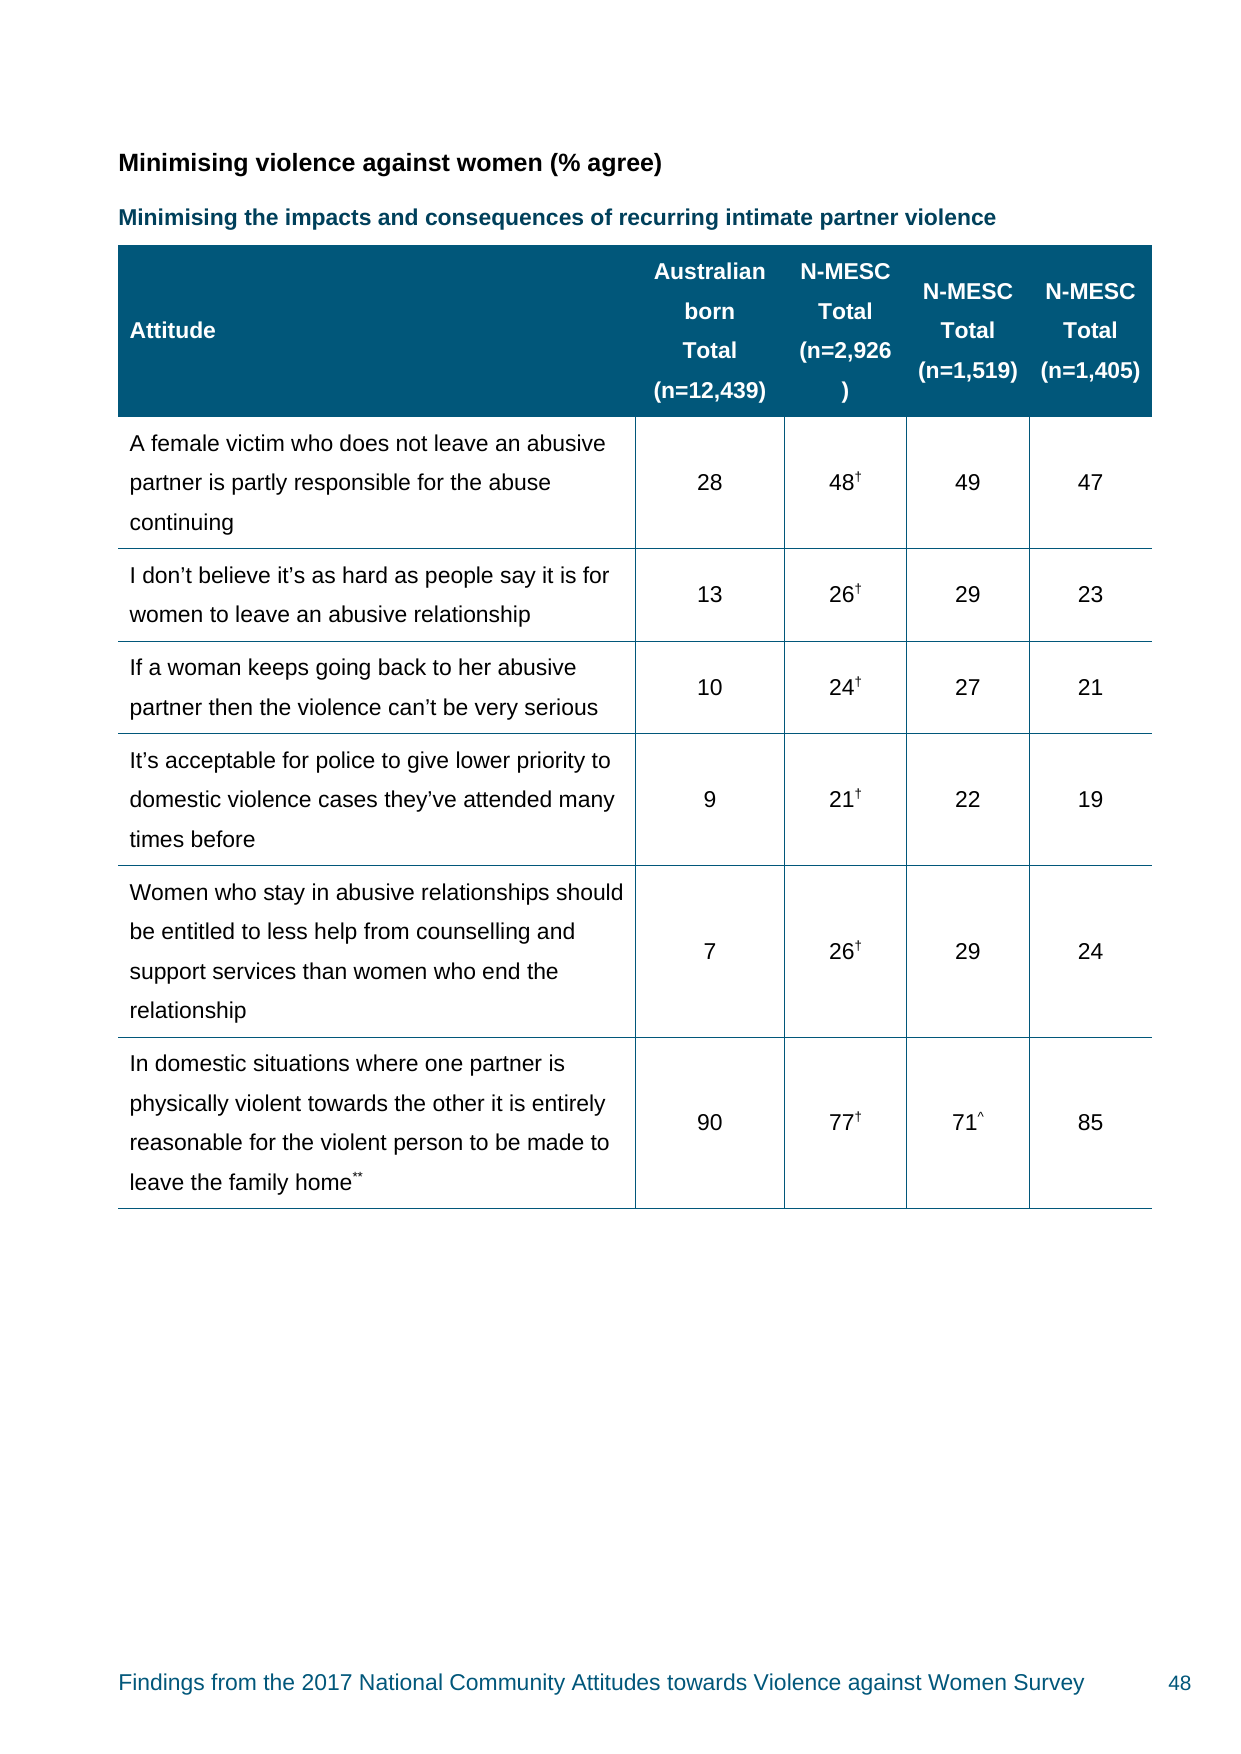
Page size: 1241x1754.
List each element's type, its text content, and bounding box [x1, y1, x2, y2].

table_header N-MESC Total (n=2,926) [785, 246, 906, 416]
table_cell 47 [1030, 417, 1152, 548]
table_cell 85 [1030, 1038, 1152, 1208]
table_cell In domestic situations where one partner is physically violent towards the other it is entirely reasonable for the violent person to be made to leave the family home** [118, 1038, 635, 1208]
table_cell A female victim who does not leave an abusive partner is partly responsible for the abuse continuing [118, 417, 635, 548]
table_cell 49 [907, 417, 1029, 548]
table_cell 7 [636, 866, 784, 1037]
table_cell 27 [907, 642, 1029, 733]
table_cell 77† [785, 1038, 906, 1208]
table_cell It’s acceptable for police to give lower priority to domestic violence cases they’ve attended many times before [118, 734, 635, 865]
table_cell 21 [1030, 642, 1152, 733]
table_header Australian born Total (n=12,439) [636, 246, 784, 416]
table_cell 29 [907, 549, 1029, 641]
table_cell 13 [636, 549, 784, 641]
table_cell Women who stay in abusive relationships should be entitled to less help from counselling and support services than women who end the relationship [118, 866, 635, 1037]
table_cell If a woman keeps going back to her abusive partner then the violence can’t be very serious [118, 642, 635, 733]
table_cell 9 [636, 734, 784, 865]
table_cell 90 [636, 1038, 784, 1208]
table_cell 26† [785, 549, 906, 641]
table_cell 28 [636, 417, 784, 548]
table_cell 24 [1030, 866, 1152, 1037]
table_cell 22 [907, 734, 1029, 865]
subtitle Minimising the impacts and consequences of recurring intimate partner violence [118, 204, 1152, 230]
table_cell 71^ [907, 1038, 1029, 1208]
table_cell I don’t believe it’s as hard as people say it is for women to leave an abusive relationship [118, 549, 635, 641]
table_header N-MESC Total (n=1,519) [907, 246, 1029, 416]
table_cell 48† [785, 417, 906, 548]
table_cell 23 [1030, 549, 1152, 641]
table_header N-MESC Total (n=1,405) [1030, 246, 1152, 416]
table_cell 24† [785, 642, 906, 733]
subtitle Minimising violence against women (% agree) [118, 148, 1152, 176]
table_cell 19 [1030, 734, 1152, 865]
table_cell 21† [785, 734, 906, 865]
table_cell 26† [785, 866, 906, 1037]
table_header Attitude [118, 246, 635, 416]
table_cell 10 [636, 642, 784, 733]
table_cell 29 [907, 866, 1029, 1037]
